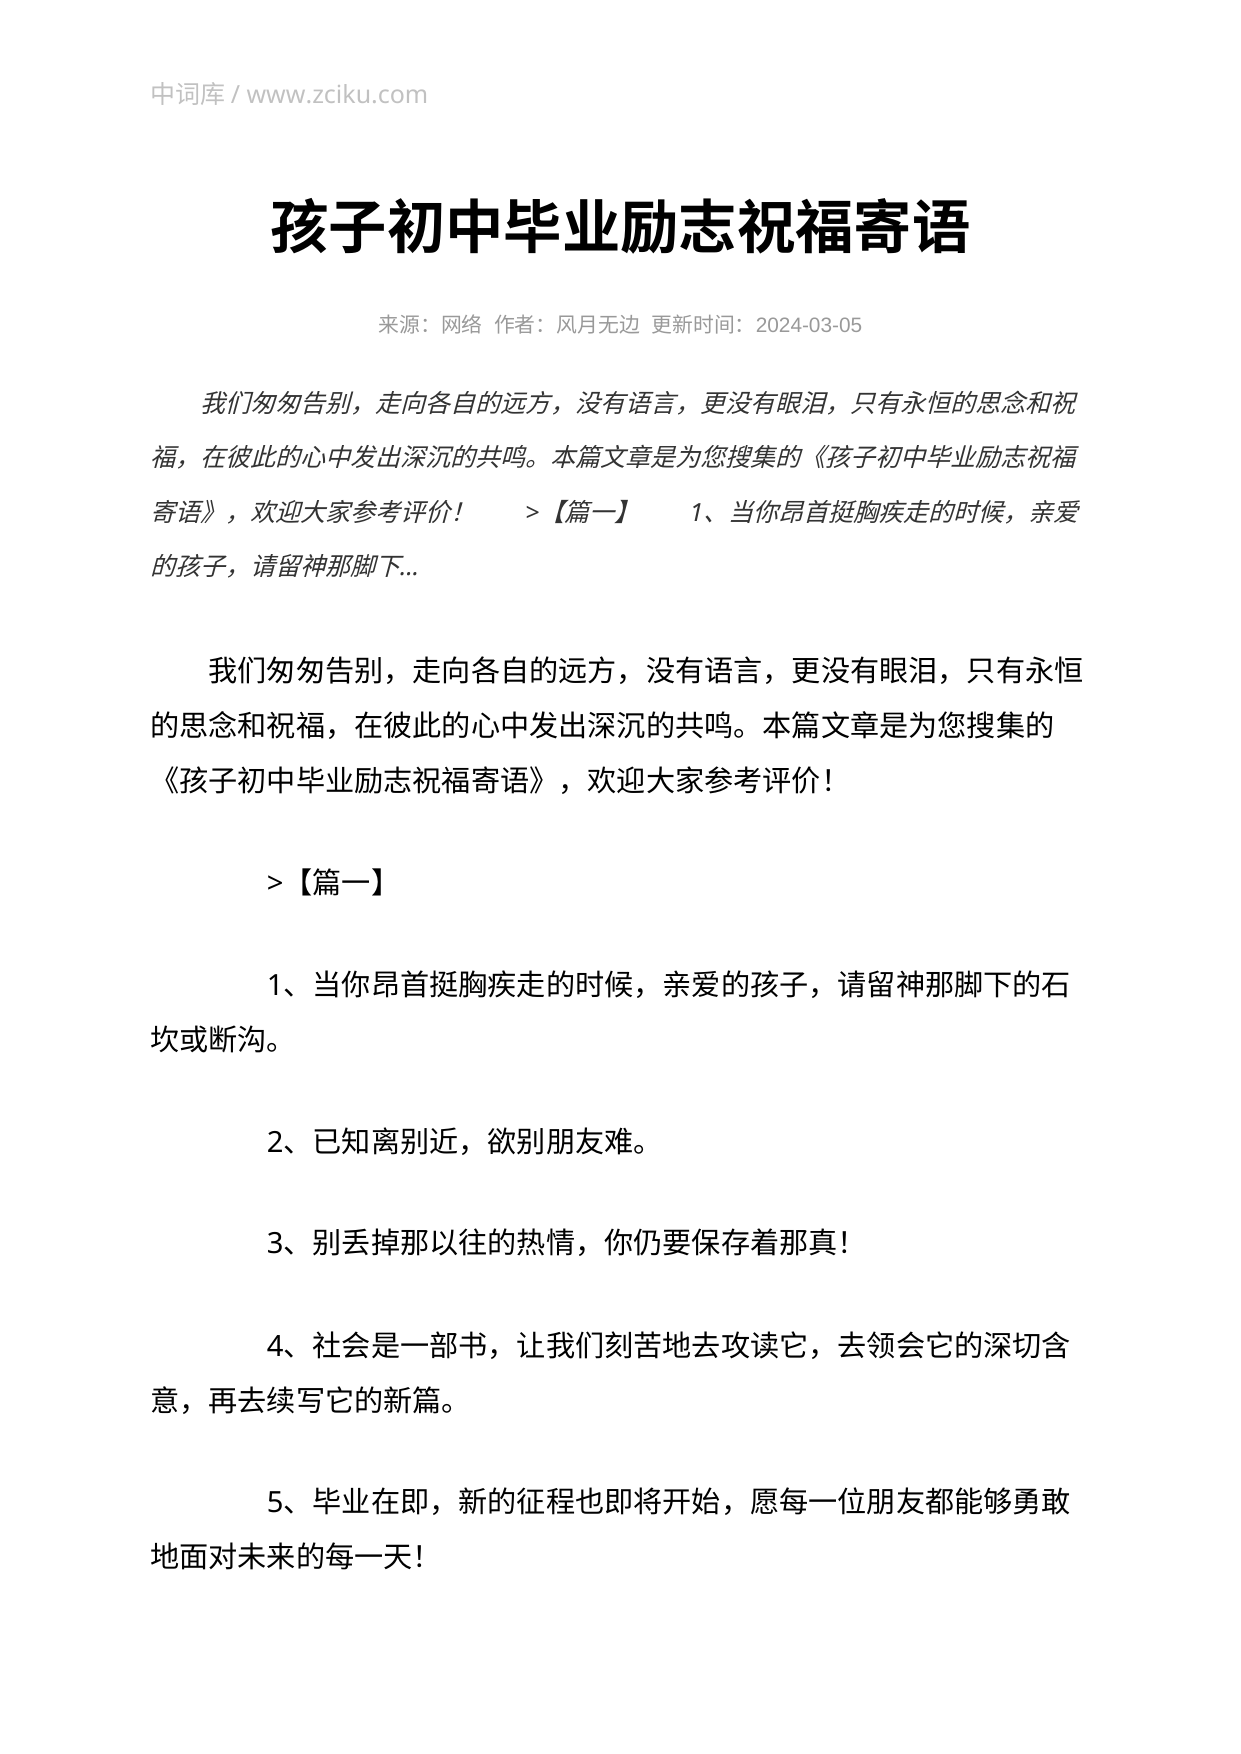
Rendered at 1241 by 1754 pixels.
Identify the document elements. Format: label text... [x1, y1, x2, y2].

text 我们匆匆告别，走向各自的远方，没有语言，更没有眼泪，只有永恒的思念和祝福，在彼此的心中发出深沉的共鸣。本篇文章是为您搜集的《孩子初中毕业励志祝福寄语》，欢迎大家参考评价！ [150, 648, 1090, 800]
text >【篇一】 [150, 859, 1090, 902]
text 来源：网络 作者：风月无边 更新时间：2024-03-05 [150, 313, 1090, 337]
text 4、社会是一部书，让我们刻苦地去攻读它，去领会它的深切含意，再去续写它的新篇。 [150, 1322, 1090, 1419]
subtitle 孩子初中毕业励志祝福寄语 [150, 181, 1090, 266]
text 我们匆匆告别，走向各自的远方，没有语言，更没有眼泪，只有永恒的思念和祝福，在彼此的心中发出深沉的共鸣。本篇文章是为您搜集的《孩子初中毕业励志祝福寄语》，欢迎大家参考评价！ >【篇一】 1、当你昂首挺胸疾走的时候，亲爱的孩子，请留神那脚下... [150, 383, 1090, 583]
text 2、已知离别近，欲别朋友难。 [150, 1118, 1090, 1161]
text 5、毕业在即，新的征程也即将开始，愿每一位朋友都能够勇敢地面对未来的每一天！ [150, 1479, 1090, 1576]
text 1、当你昂首挺胸疾走的时候，亲爱的孩子，请留神那脚下的石坎或断沟。 [150, 961, 1090, 1059]
text 3、别丢掉那以往的热情，你仍要保存着那真！ [150, 1220, 1090, 1262]
